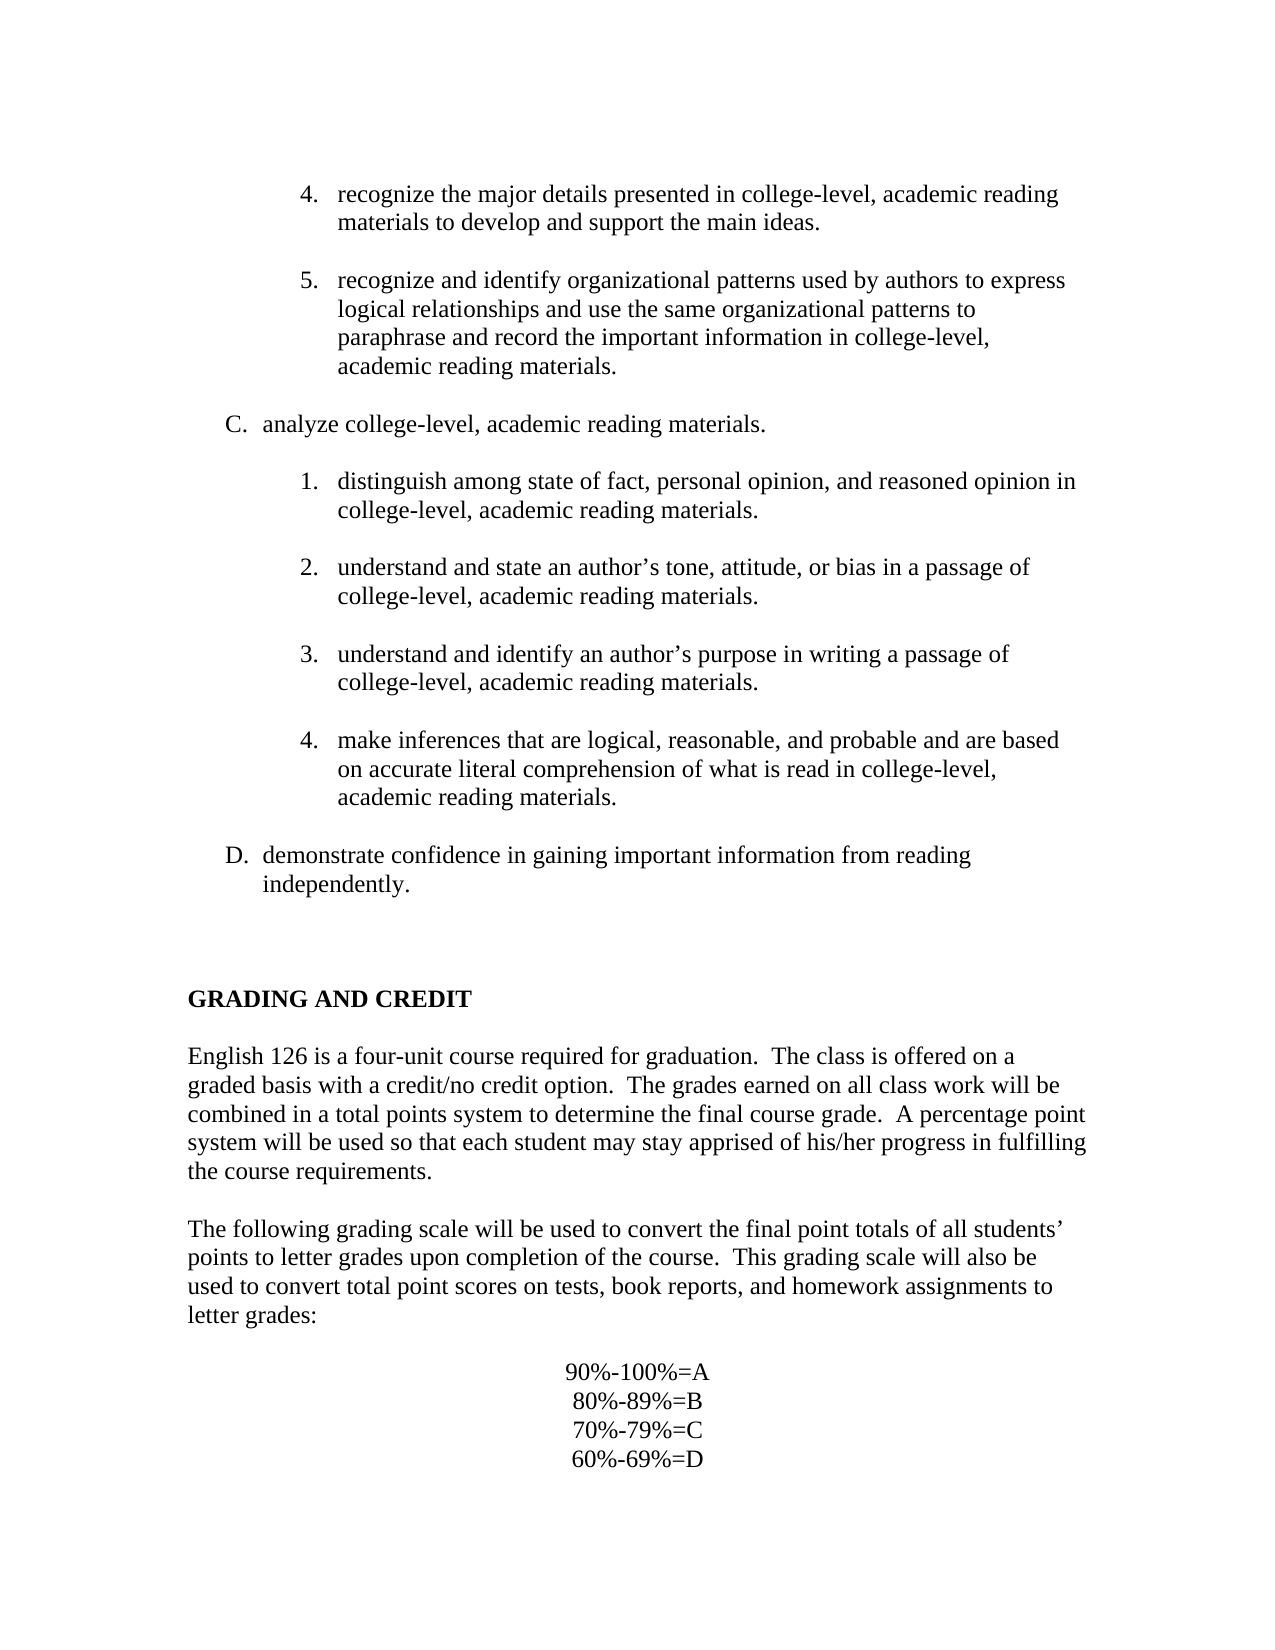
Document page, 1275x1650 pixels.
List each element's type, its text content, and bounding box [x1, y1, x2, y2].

text The following grading scale will be used to convert the final point totals of all students’ points to letter grades upon completion of the course. This grading scale will also be used to convert total point scores on tests, book reports, and homework assignments to letter grades: [187, 1214, 1087, 1329]
list analyze college-level, academic reading materials. [225, 409, 1087, 437]
list understand and state an author’s tone, attitude, or bias in a passage of college-level, academic reading materials. [300, 552, 1087, 610]
text 70%-79%=C [187, 1415, 1087, 1444]
list demonstrate confidence in gaining important information from reading independently. [225, 840, 1087, 897]
text 90%-100%=A [187, 1357, 1087, 1386]
text 60%-69%=D [187, 1444, 1087, 1472]
text English 126 is a four-unit course required for graduation. The class is offered on a graded basis with a credit/no credit option. The grades earned on all class work will be combined in a total points system to determine the final course grade. A percentage point system will be used so that each student may stay apprised of his/her progress in fulfilling the course requirements. [187, 1041, 1087, 1185]
text 80%-89%=B [187, 1386, 1087, 1415]
list understand and identify an author’s purpose in writing a passage of college-level, academic reading materials. [300, 639, 1087, 696]
list recognize and identify organizational patterns used by authors to express logical relationships and use the same organizational patterns to paraphrase and record the important information in college-level, academic reading materials. [300, 265, 1087, 380]
list distinguish among state of fact, personal opinion, and reasoned opinion in college-level, academic reading materials. [300, 466, 1087, 524]
list recognize the major details presented in college-level, academic reading materials to develop and support the main ideas. [300, 179, 1087, 236]
text GRADING AND CREDIT [187, 984, 1087, 1012]
list make inferences that are logical, reasonable, and probable and are based on accurate literal comprehension of what is read in college-level, academic reading materials. [300, 725, 1087, 811]
